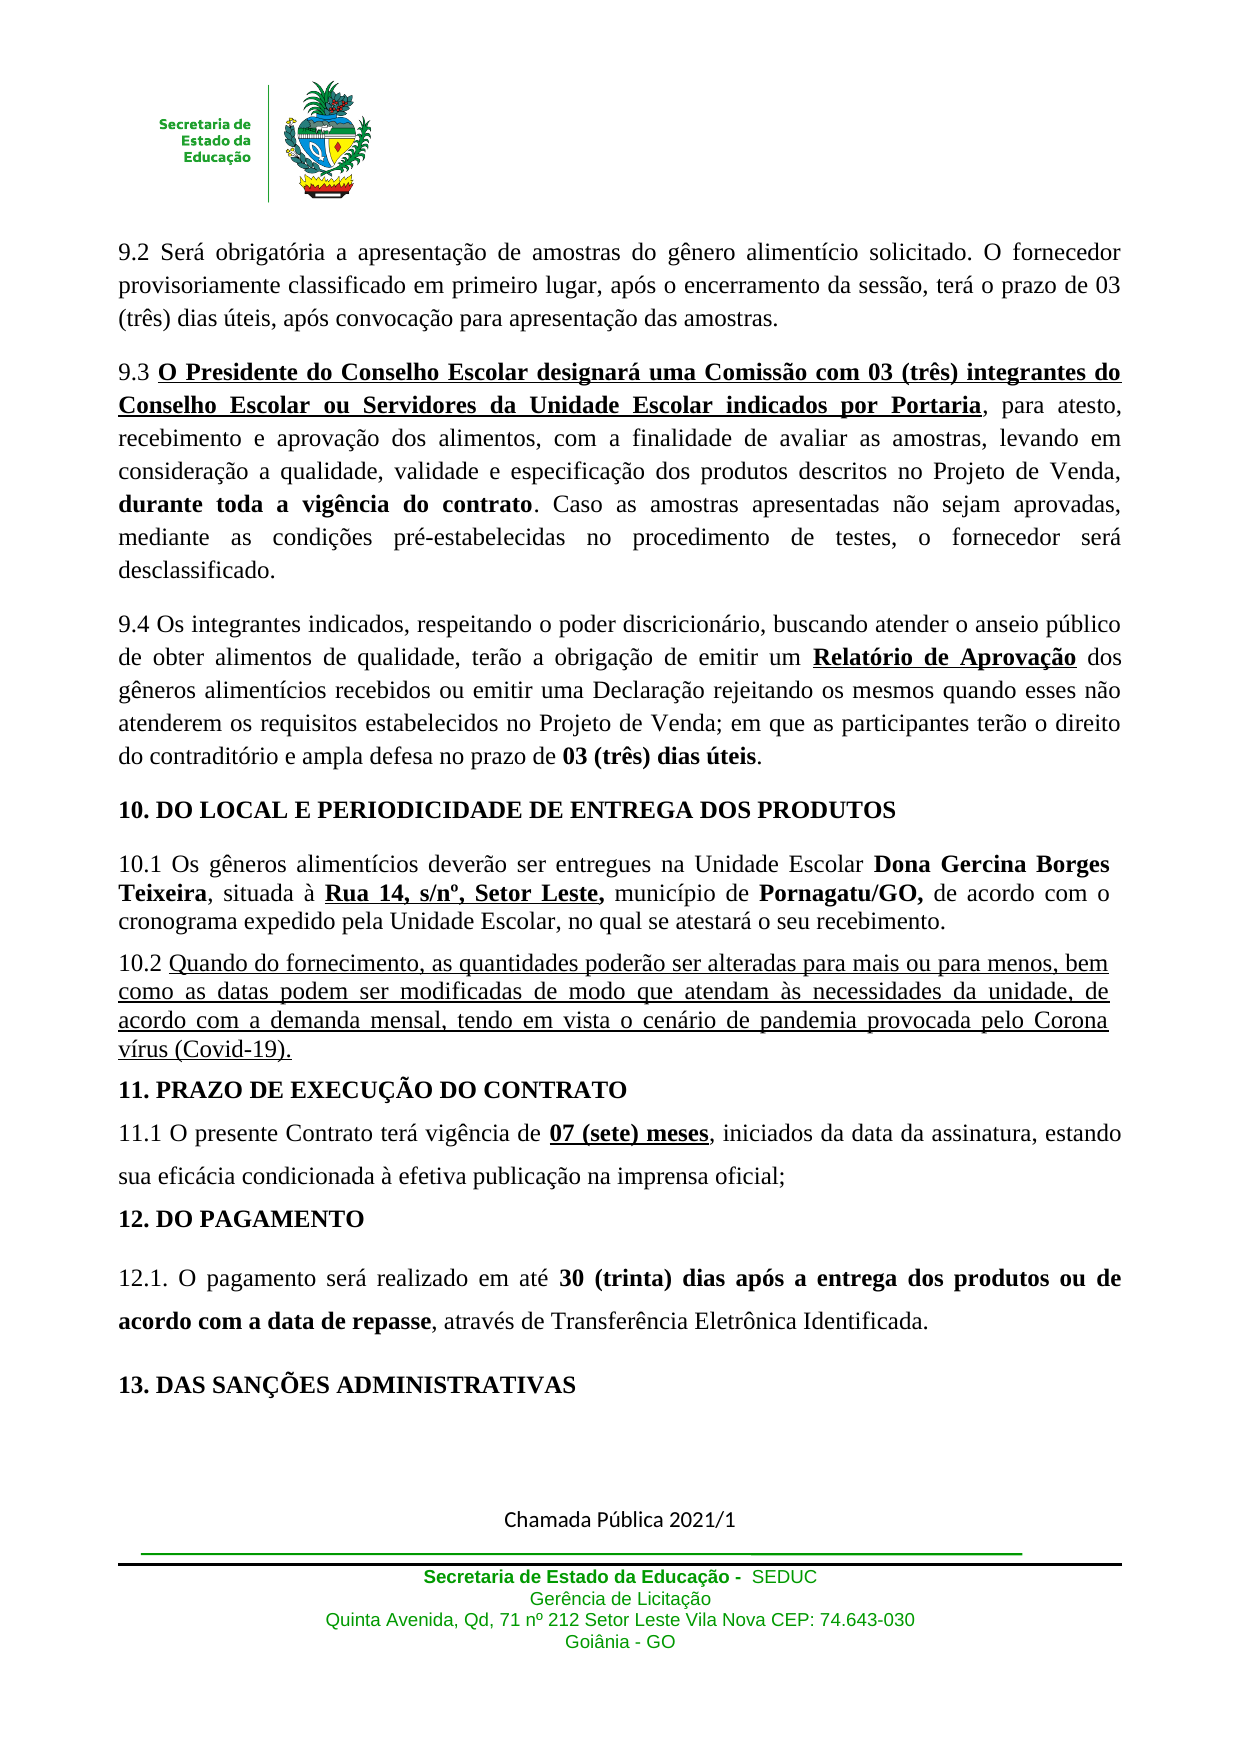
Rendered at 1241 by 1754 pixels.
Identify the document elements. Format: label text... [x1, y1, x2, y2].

text 10.2 Quando do fornecimento, as quantidades poderão ser alteradas para mais ou para menos, bem como as datas podem ser modificadas de modo que atendam às necessidades da unidade, de acordo com a demanda mensal, tendo em vista o cenário de pandemia provocada pelo Corona vírus (Covid-19). [118, 948, 1110, 1001]
text 11.1 O presente Contrato terá vigência de 07 (sete) meses, iniciados da data da assinatura, estando sua eficácia condicionada à efetiva publicação na imprensa oficial; [118, 1118, 1122, 1190]
text 10.1 Os gêneros alimentícios deverão ser entregues na Unidade Escolar Dona Gercina Borges Teixeira, situada à Rua 14, s/nº, Setor Leste, município de Pornagatu/GO, de acordo com o cronograma expedido pela Unidade Escolar, no qual se atestará o seu recebimento. [118, 849, 1110, 935]
text 10.2 Quando do fornecimento, as quantidades poderão ser alteradas para mais ou para menos, bem como as datas podem ser modificadas de modo que atendam às necessidades da unidade, de acordo com a demanda mensal, tendo em vista o cenário de pandemia provocada pelo Corona vírus (Covid-19). [118, 1003, 1110, 1063]
text 9.3 O Presidente do Conselho Escolar designará uma Comissão com 03 (três) integrantes do Conselho Escolar ou Servidores da Unidade Escolar indicados por Portaria, para atesto, recebimento e aprovação dos alimentos, com a finalidade de avaliar as amostras, levando em consideração a qualidade, validade e especificação dos produtos descritos no Projeto de Venda, durante toda a vigência do contrato. Caso as amostras apresentadas não sejam aprovadas, mediante as condições pré-estabelecidas no procedimento de testes, o fornecedor será desclassificado. [118, 357, 1122, 584]
picture [118, 73, 412, 210]
text 12.1. O pagamento será realizado em até 30 (trinta) dias após a entrega dos produtos ou de acordo com a data de repasse, através de Transferência Eletrônica Identificada. [118, 1263, 1122, 1335]
text 12. DO PAGAMENTO [118, 1204, 1122, 1233]
text 9.2 Será obrigatória a apresentação de amostras do gênero alimentício solicitado. O fornecedor provisoriamente classificado em primeiro lugar, após o encerramento da sessão, terá o prazo de 03 (três) dias úteis, após convocação para apresentação das amostras. [118, 237, 1122, 332]
text 11. PRAZO DE EXECUÇÃO DO CONTRATO [118, 1075, 1122, 1104]
text 10. DO LOCAL E PERIODICIDADE DE ENTREGA DOS PRODUTOS [118, 795, 1118, 824]
text 9.4 Os integrantes indicados, respeitando o poder discricionário, buscando atender o anseio público de obter alimentos de qualidade, terão a obrigação de emitir um Relatório de Aprovação dos gêneros alimentícios recebidos ou emitir uma Declaração rejeitando os mesmos quando esses não atenderem os requisitos estabelecidos no Projeto de Venda; em que as participantes terão o direito do contraditório e ampla defesa no prazo de 03 (três) dias úteis. [118, 609, 1122, 770]
text 13. DAS SANÇÕES ADMINISTRATIVAS [118, 1370, 1122, 1399]
